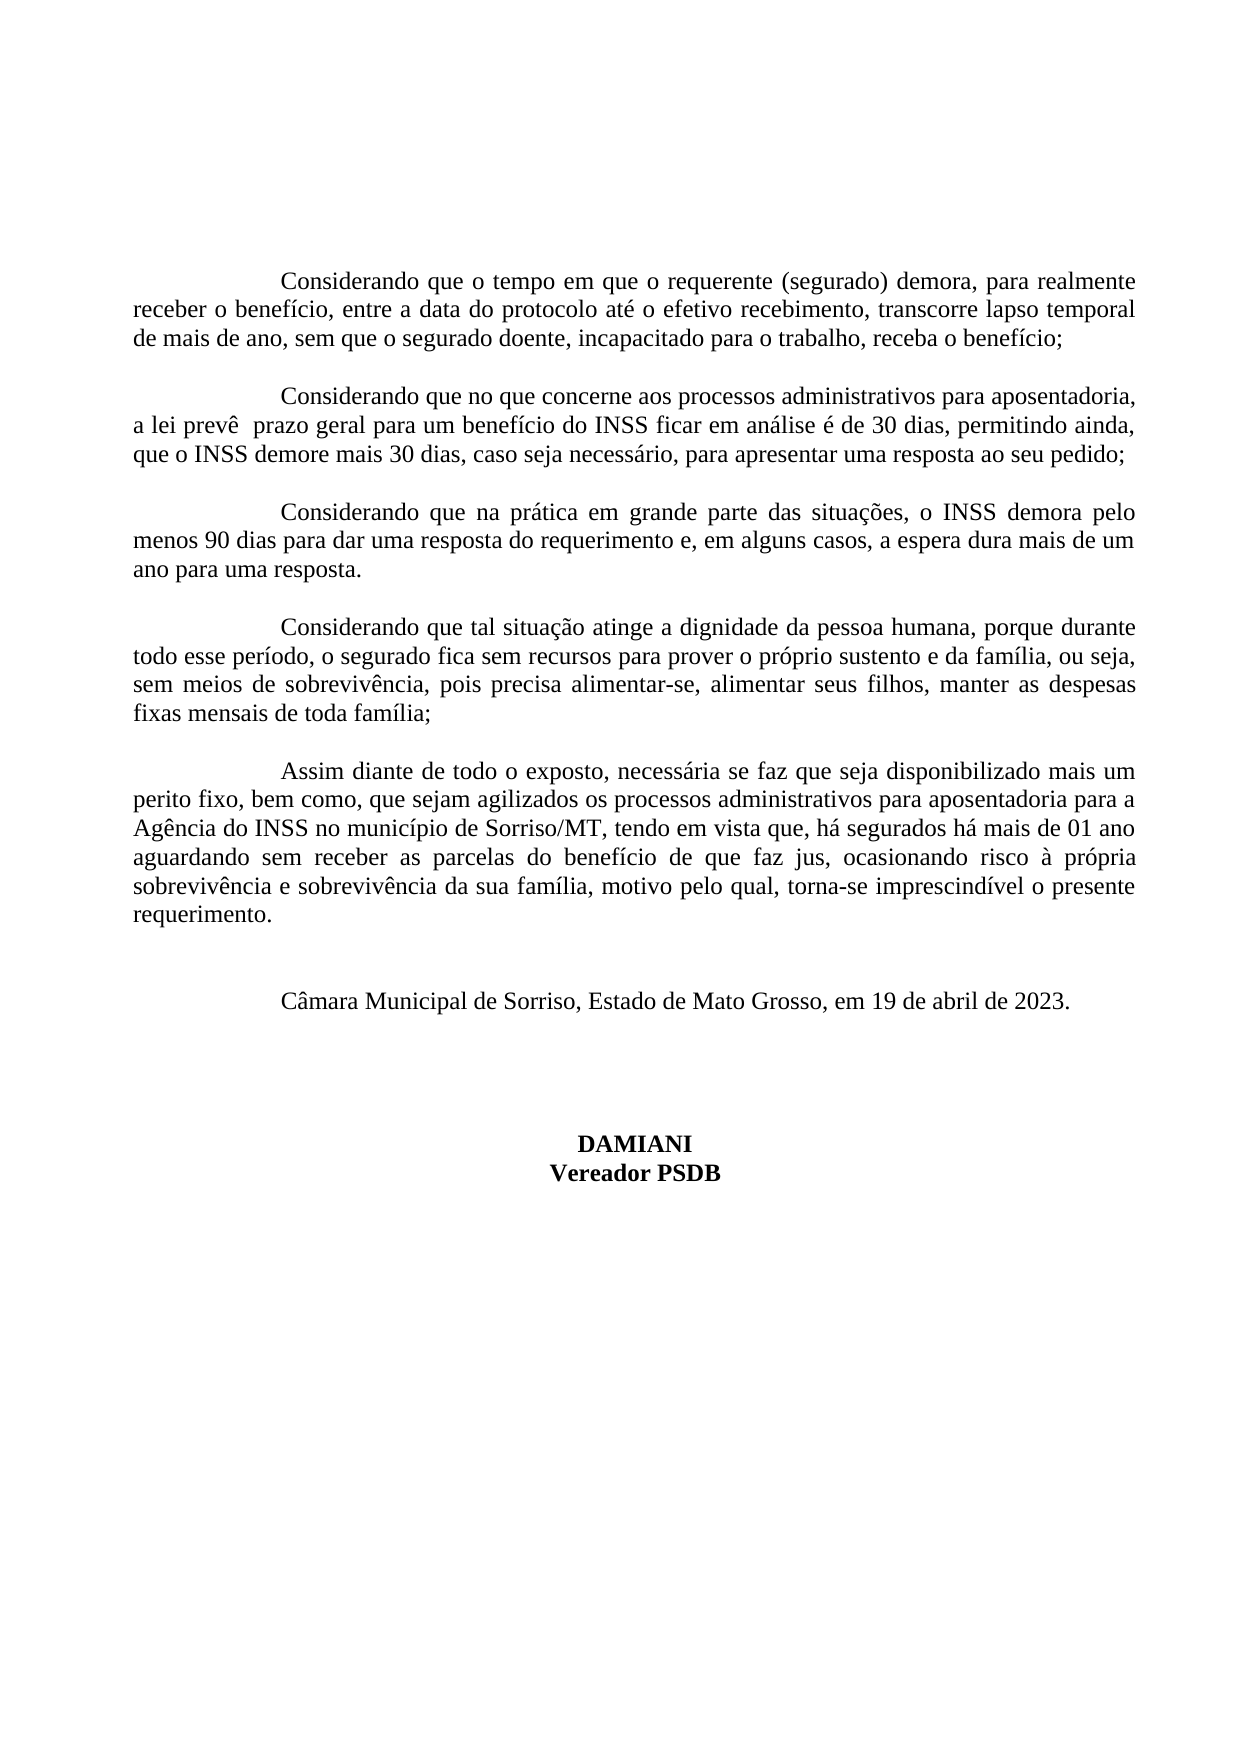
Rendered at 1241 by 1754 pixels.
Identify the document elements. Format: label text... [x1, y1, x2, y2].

text Considerando que o tempo em que o requerente (segurado) demora, para realmente receber o benefício, entre a data do protocolo até o efetivo recebimento, transcorre lapso temporal de mais de ano, sem que o segurado doente, incapacitado para o trabalho, receba o benefício; [133, 266, 1137, 352]
text Considerando que no que concerne aos processos administrativos para aposentadoria, a lei prevê prazo geral para um benefício do INSS ficar em análise é de 30 dias, permitindo ainda, que o INSS demore mais 30 dias, caso seja necessário, para apresentar uma resposta ao seu pedido; [133, 381, 1137, 467]
text Vereador PSDB [133, 1158, 1137, 1187]
text Considerando que tal situação atinge a dignidade da pessoa humana, porque durante todo esse período, o segurado fica sem recursos para prover o próprio sustento e da família, ou seja, sem meios de sobrevivência, pois precisa alimentar-se, alimentar seus filhos, manter as despesas fixas mensais de toda família; [133, 612, 1137, 727]
text Considerando que na prática em grande parte das situações, o INSS demora pelo menos 90 dias para dar uma resposta do requerimento e, em alguns casos, a espera dura mais de um ano para uma resposta. [133, 497, 1137, 583]
text Câmara Municipal de Sorriso, Estado de Mato Grosso, em 19 de abril de 2023. [133, 986, 1137, 1014]
text DAMIANI [133, 1129, 1137, 1158]
text Assim diante de todo o exposto, necessária se faz que seja disponibilizado mais um perito fixo, bem como, que sejam agilizados os processos administrativos para aposentadoria para a Agência do INSS no município de Sorriso/MT, tendo em vista que, há segurados há mais de 01 ano aguardando sem receber as parcelas do benefício de que faz jus, ocasionando risco à própria sobrevivência e sobrevivência da sua família, motivo pelo qual, torna-se imprescindível o presente requerimento. [133, 756, 1137, 928]
